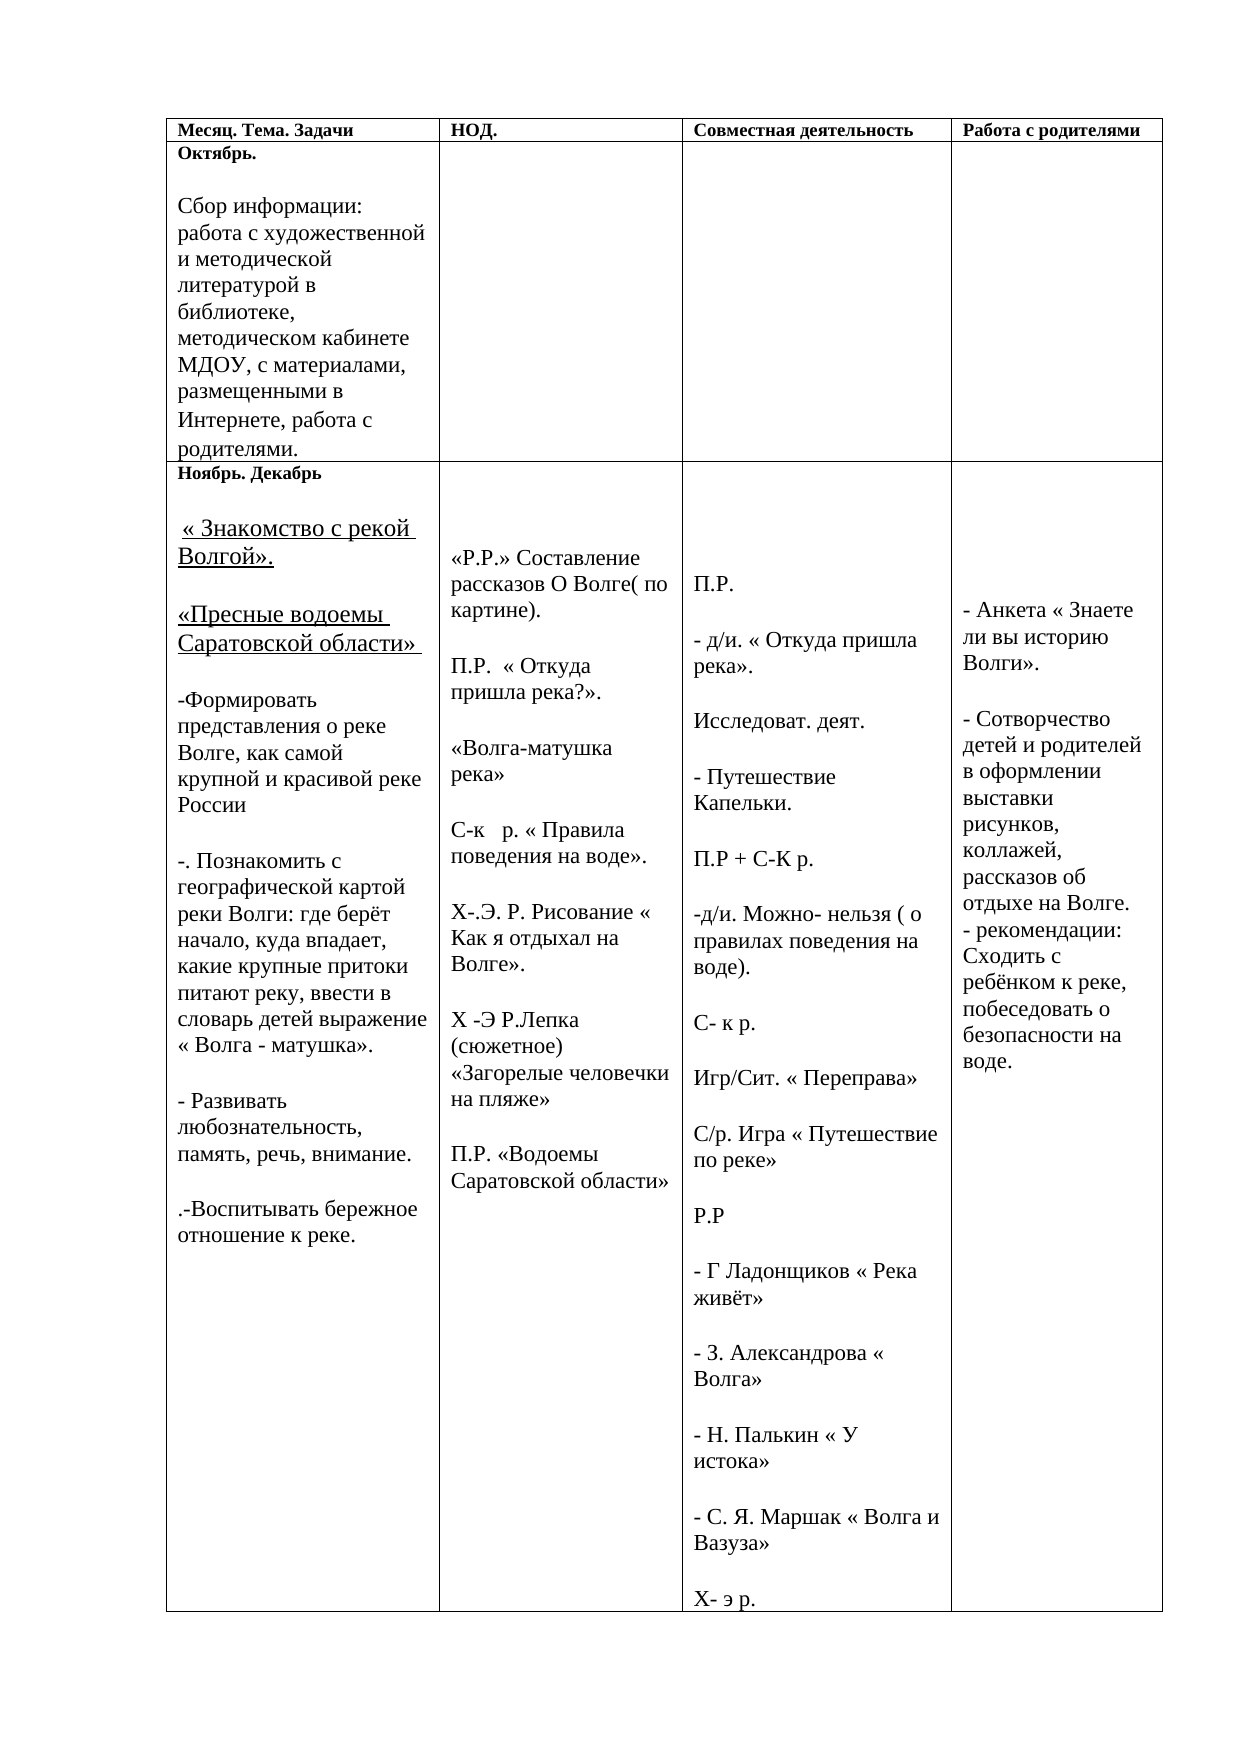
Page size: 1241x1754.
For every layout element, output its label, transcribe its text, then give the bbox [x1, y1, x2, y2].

table_cell [440, 142, 682, 461]
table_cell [683, 462, 951, 1611]
table_header Месяц. Тема. Задачи [167, 119, 439, 141]
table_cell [440, 462, 682, 1611]
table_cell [167, 462, 439, 1611]
table_cell [952, 142, 1162, 461]
table_header Работа с родителями [952, 119, 1162, 141]
table_header Совместная деятельность [683, 119, 951, 141]
table_cell Октябрь. Сбор информации: работа с художественной и методической литературой в библиотеке, методическом кабинете МДОУ, с материалами, размещенными в Интернете, работа с родителями. [167, 142, 439, 461]
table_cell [952, 462, 1162, 1611]
table_header НОД. [440, 119, 682, 141]
table_cell [683, 142, 951, 461]
